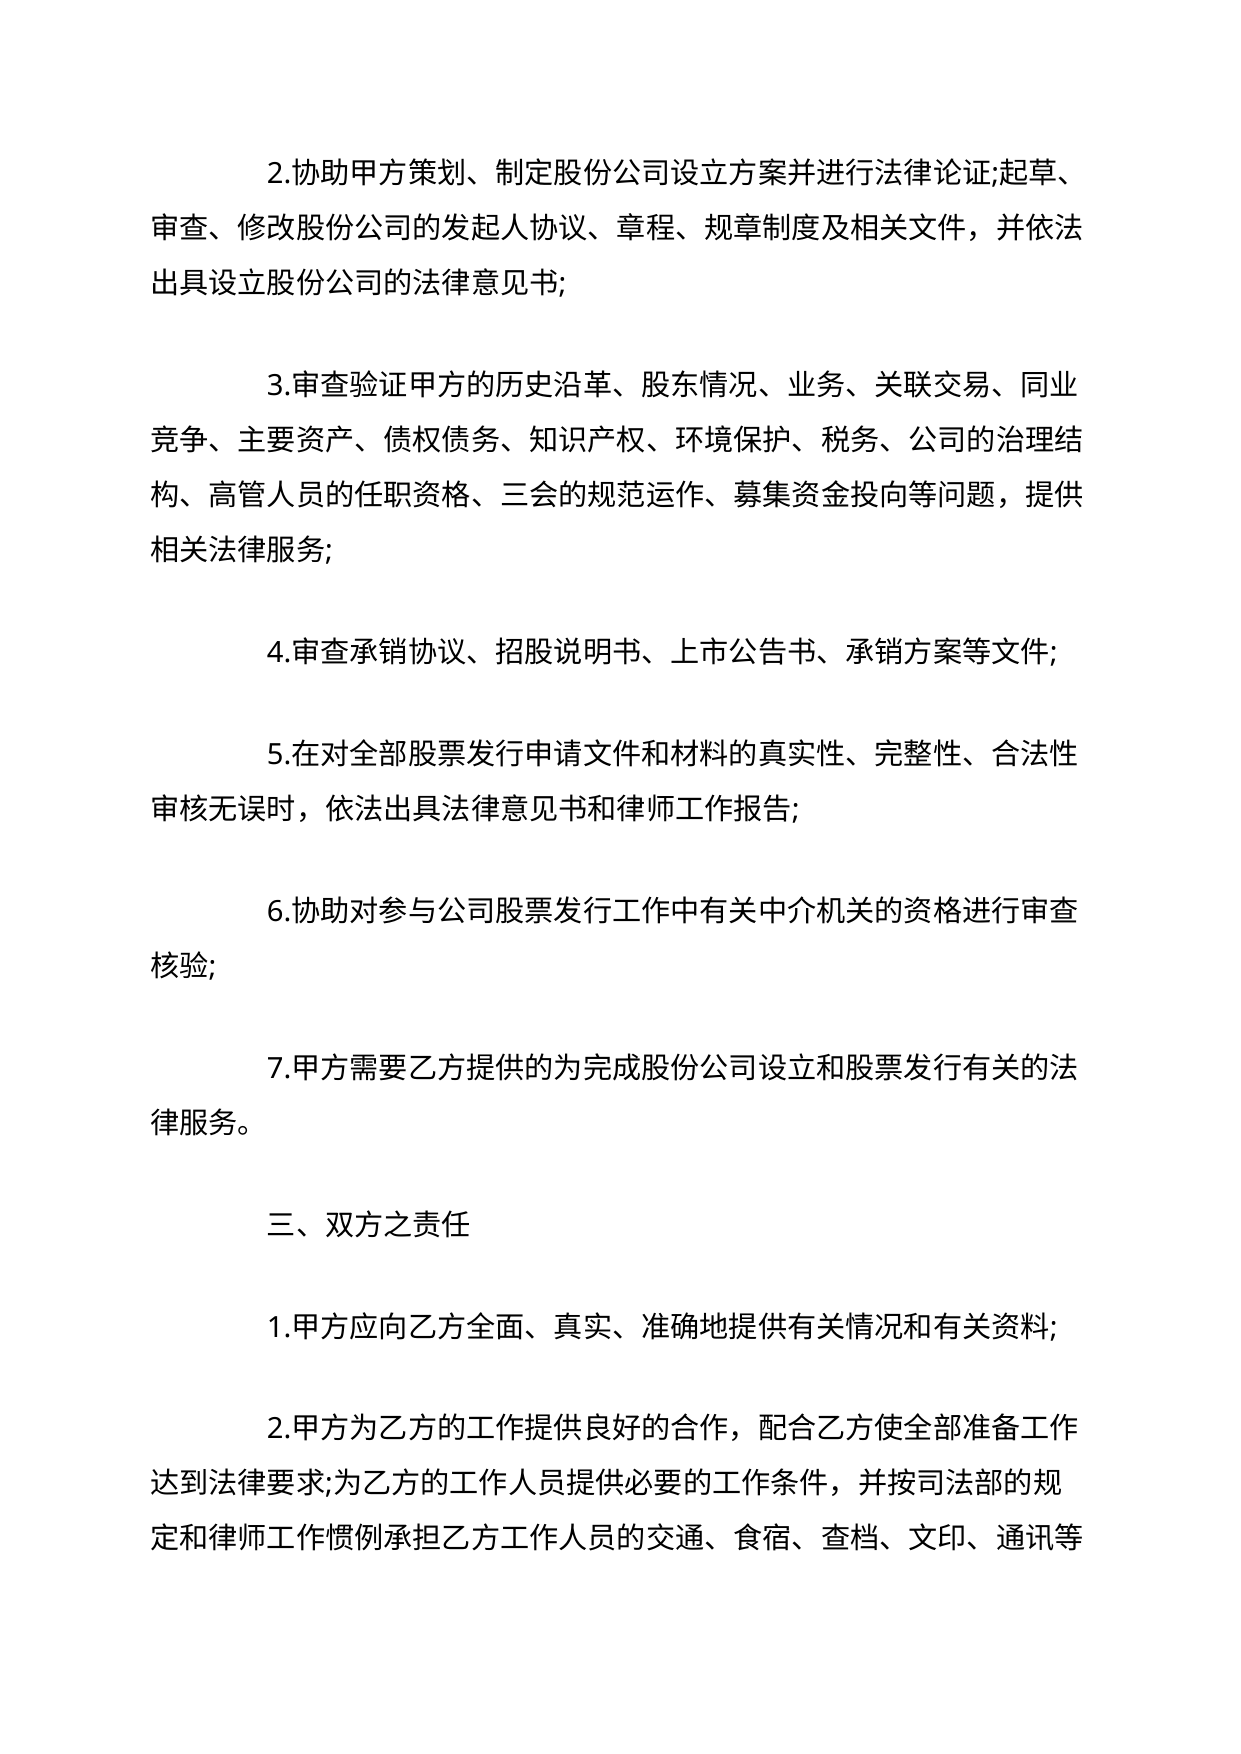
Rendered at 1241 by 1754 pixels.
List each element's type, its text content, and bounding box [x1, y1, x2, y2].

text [150, 1405, 1090, 1557]
text 1.甲方应向乙方全面、真实、准确地提供有关情况和有关资料; [150, 1303, 1090, 1346]
text 7.甲方需要乙方提供的为完成股份公司设立和股票发行有关的法律服务。 [150, 1044, 1090, 1142]
text 5.在对全部股票发行申请文件和材料的真实性、完整性、合法性审核无误时，依法出具法律意见书和律师工作报告; [150, 731, 1090, 828]
text 6.协助对参与公司股票发行工作中有关中介机关的资格进行审查核验; [150, 888, 1090, 985]
text 3.审查验证甲方的历史沿革、股东情况、业务、关联交易、同业竞争、主要资产、债权债务、知识产权、环境保护、税务、公司的治理结构、高管人员的任职资格、三会的规范运作、募集资金投向等问题，提供相关法律服务; [150, 362, 1090, 569]
text 4.审查承销协议、招股说明书、上市公告书、承销方案等文件; [150, 629, 1090, 671]
text 2.协助甲方策划、制定股份公司设立方案并进行法律论证;起草、审查、修改股份公司的发起人协议、章程、规章制度及相关文件，并依法出具设立股份公司的法律意见书; [150, 150, 1090, 302]
text 三、双方之责任 [150, 1201, 1090, 1244]
